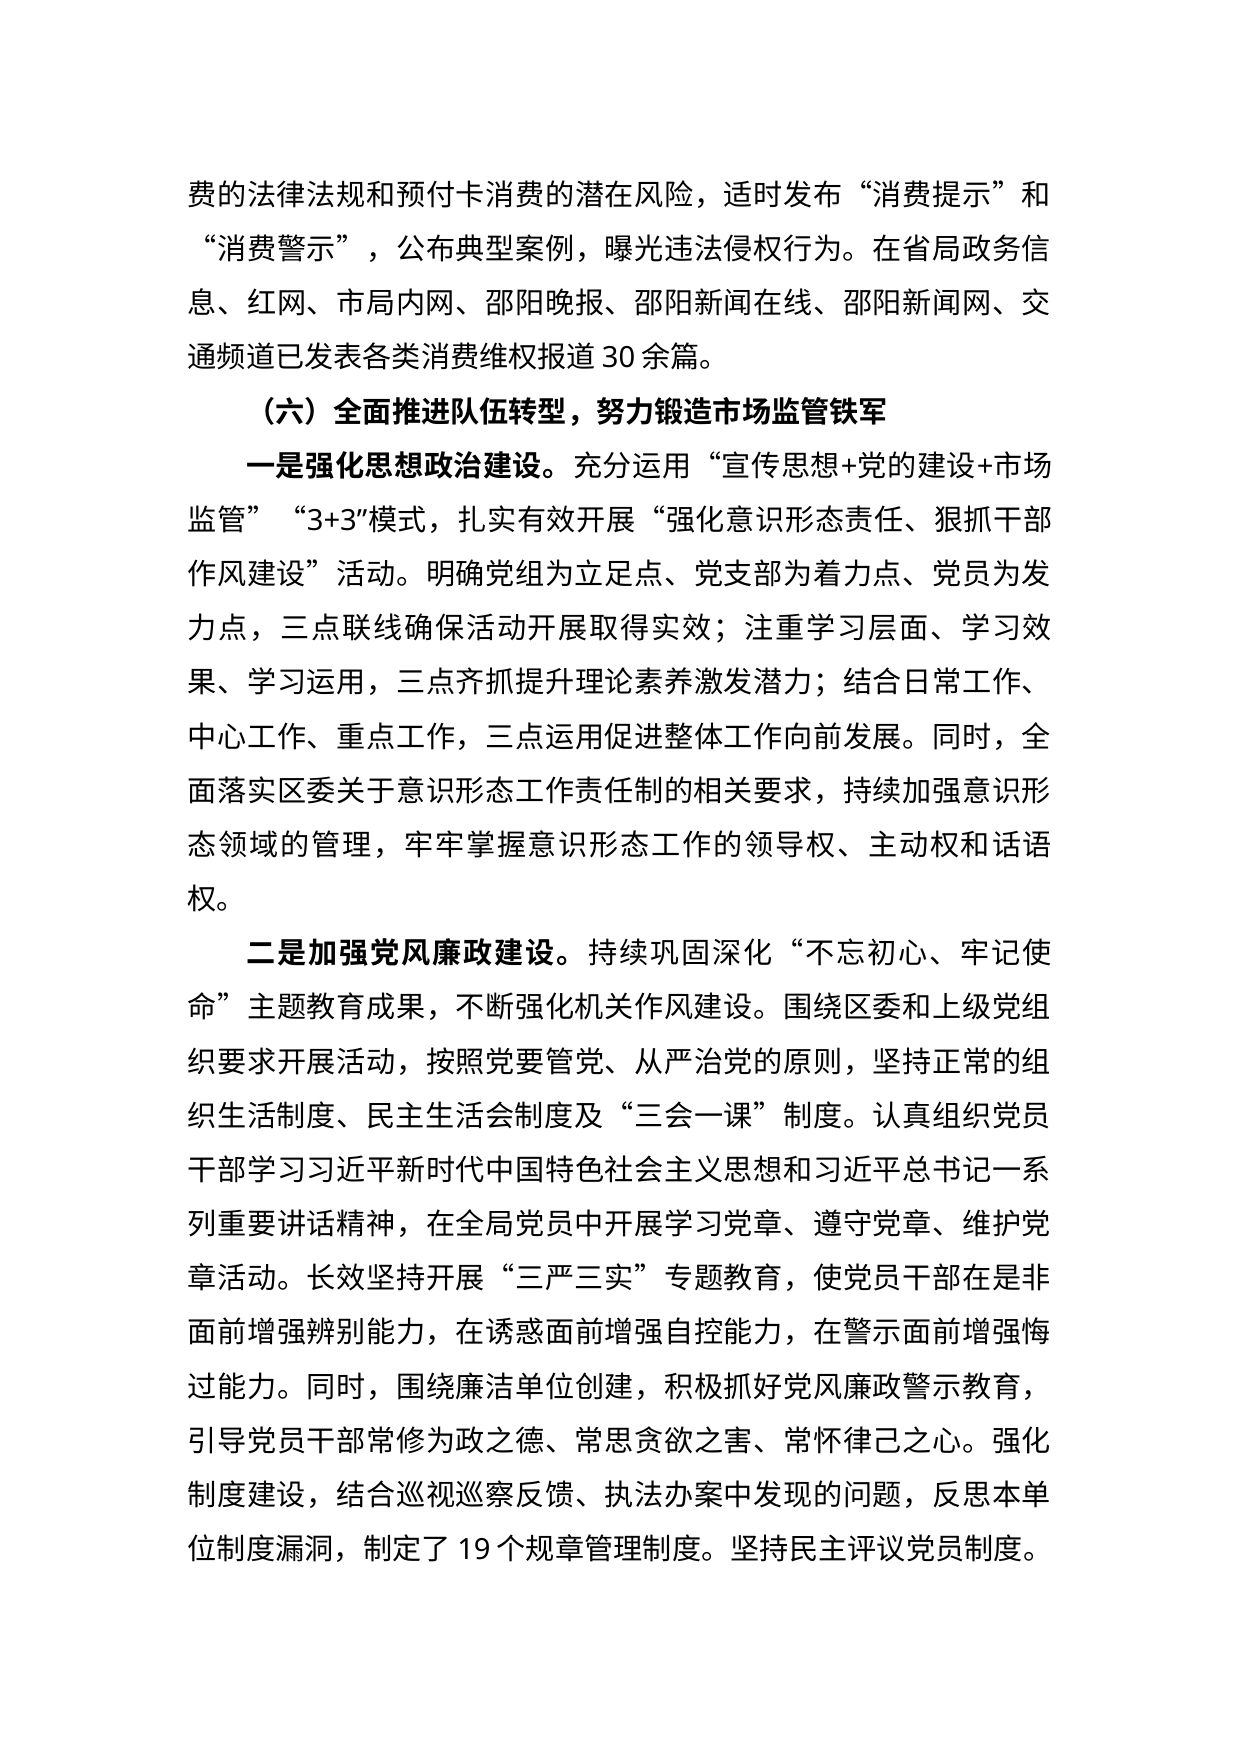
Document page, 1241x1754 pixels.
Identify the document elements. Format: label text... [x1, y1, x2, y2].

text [187, 920, 1053, 1570]
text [187, 162, 1053, 379]
text （六）全面推进队伍转型，努力锻造市场监管铁军 [187, 379, 1053, 433]
text 一是强化思想政治建设。充分运用“宣传思想+党的建设+市场监管”“3+3”模式，扎实有效开展“强化意识形态责任、狠抓干部作风建设”活动。明确党组为立足点、党支部为着力点、党员为发力点，三点联线确保活动开展取得实效；注重学习层面、学习效果、学习运用，三点齐抓提升理论素养激发潜力；结合日常工作、中心工作、重点工作，三点运用促进整体工作向前发展。同时，全面落实区委关于意识形态工作责任制的相关要求，持续加强意识形态领域的管理，牢牢掌握意识形态工作的领导权、主动权和话语权。 [187, 433, 1053, 920]
